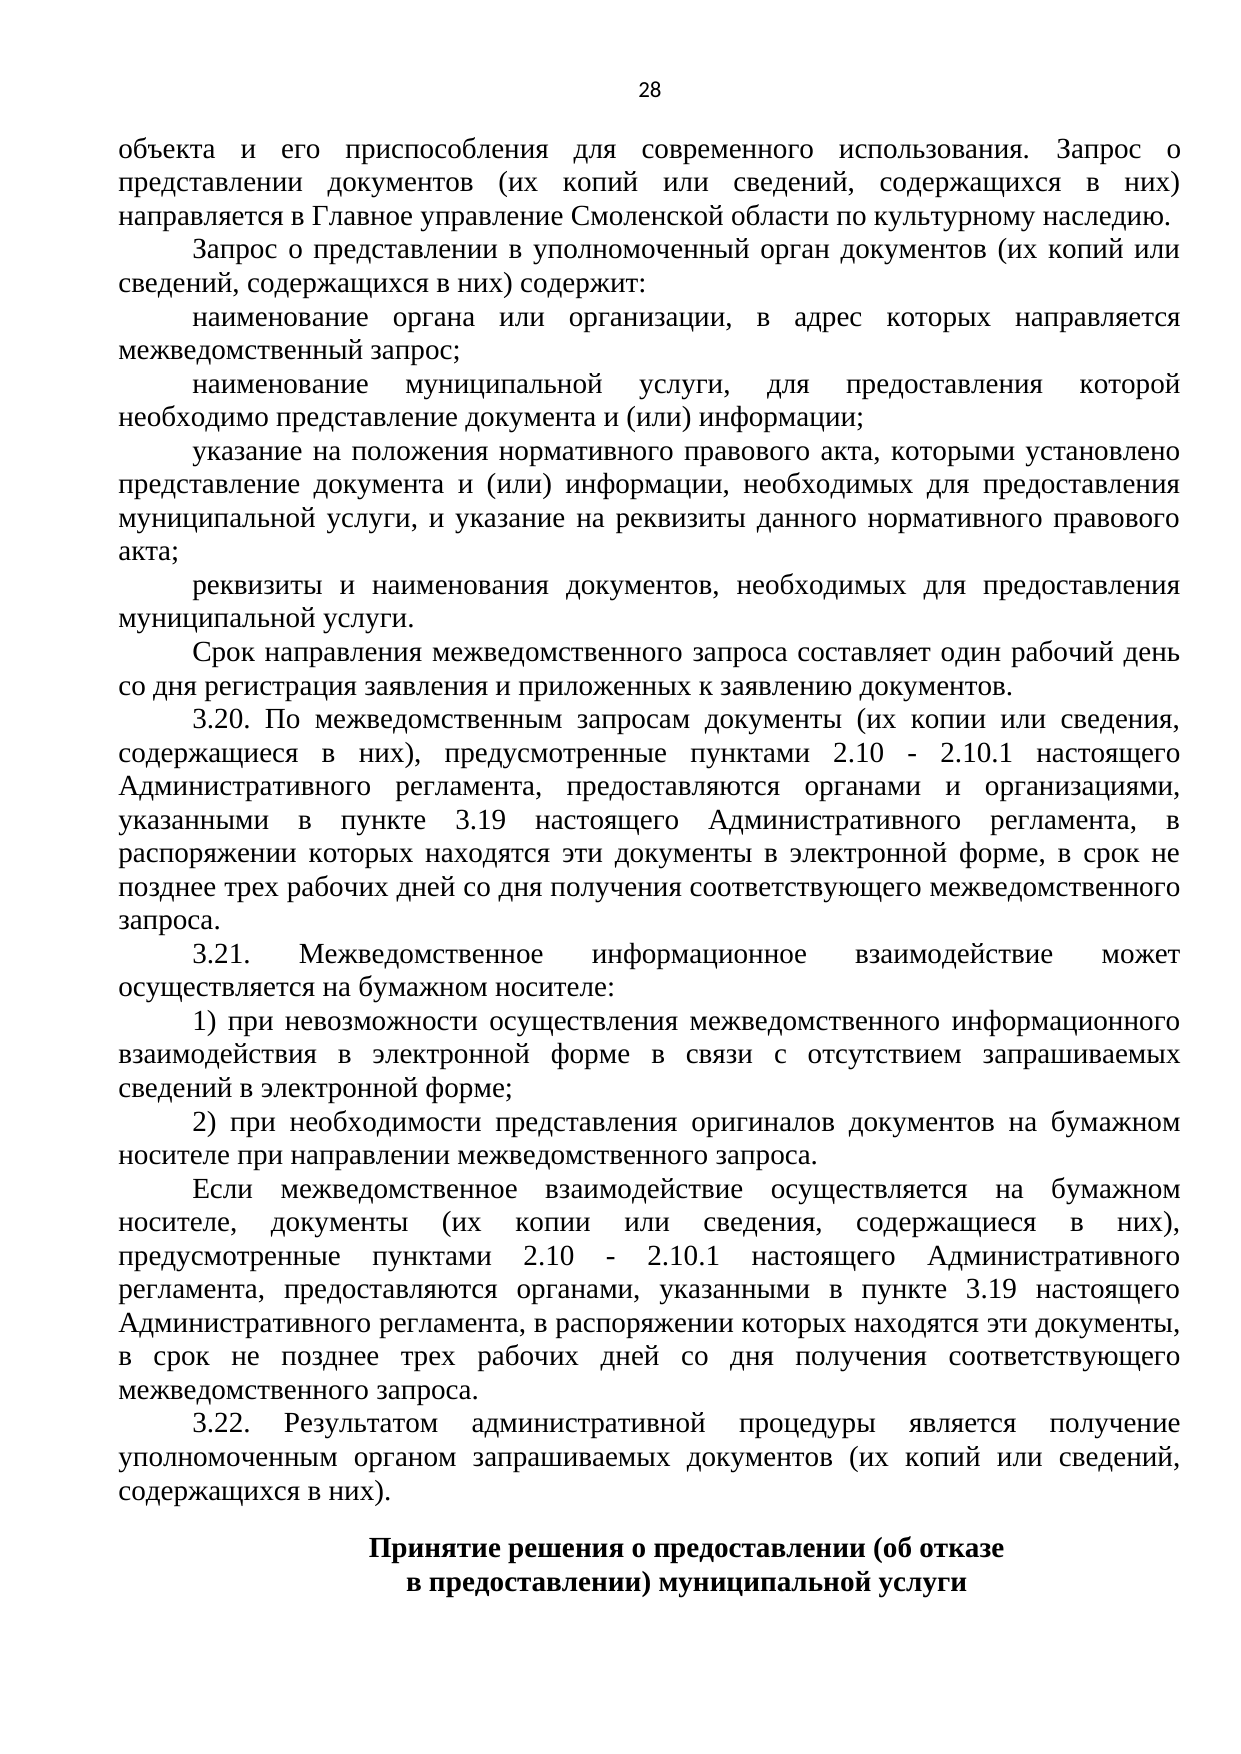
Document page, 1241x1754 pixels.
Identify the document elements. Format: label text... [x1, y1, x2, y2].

text наименование органа или организации, в адрес которых направляется межведомственный запрос; [118, 299, 1181, 366]
text Запрос о представлении в уполномоченный орган документов (их копий или сведений, содержащихся в них) содержит: [118, 232, 1181, 299]
text 1) при невозможности осуществления межведомственного информационного взаимодействия в электронной форме в связи с отсутствием запрашиваемых сведений в электронной форме; [118, 1003, 1181, 1104]
text в предоставлении) муниципальной услуги [118, 1564, 1181, 1597]
text реквизиты и наименования документов, необходимых для предоставления муниципальной услуги. [118, 567, 1181, 634]
text 3.22. Результатом административной процедуры является получение уполномоченным органом запрашиваемых документов (их копий или сведений, содержащихся в них). [118, 1406, 1181, 1506]
text Принятие решения о предоставлении (об отказе [118, 1530, 1181, 1564]
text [118, 131, 1181, 232]
text наименование муниципальной услуги, для предоставления которой необходимо представление документа и (или) информации; [118, 366, 1181, 433]
text 2) при необходимости представления оригиналов документов на бумажном носителе при направлении межведомственного запроса. [118, 1104, 1181, 1171]
text Срок направления межведомственного запроса составляет один рабочий день со дня регистрация заявления и приложенных к заявлению документов. [118, 634, 1181, 701]
text 3.21. Межведомственное информационное взаимодействие может осуществляется на бумажном носителе: [118, 936, 1181, 1003]
text указание на положения нормативного правового акта, которыми установлено представление документа и (или) информации, необходимых для предоставления муниципальной услуги, и указание на реквизиты данного нормативного правового акта; [118, 433, 1181, 567]
text Если межведомственное взаимодействие осуществляется на бумажном носителе, документы (их копии или сведения, содержащиеся в них), предусмотренные пунктами 2.10 - 2.10.1 настоящего Административного регламента, предоставляются органами, указанными в пункте 3.19 настоящего Административного регламента, в распоряжении которых находятся эти документы, в срок не позднее трех рабочих дней со дня получения соответствующего межведомственного запроса. [118, 1171, 1181, 1406]
text 3.20. По межведомственным запросам документы (их копии или сведения, содержащиеся в них), предусмотренные пунктами 2.10 - 2.10.1 настоящего Административного регламента, предоставляются органами и организациями, указанными в пункте 3.19 настоящего Административного регламента, в распоряжении которых находятся эти документы в электронной форме, в срок не позднее трех рабочих дней со дня получения соответствующего межведомственного запроса. [118, 701, 1181, 936]
